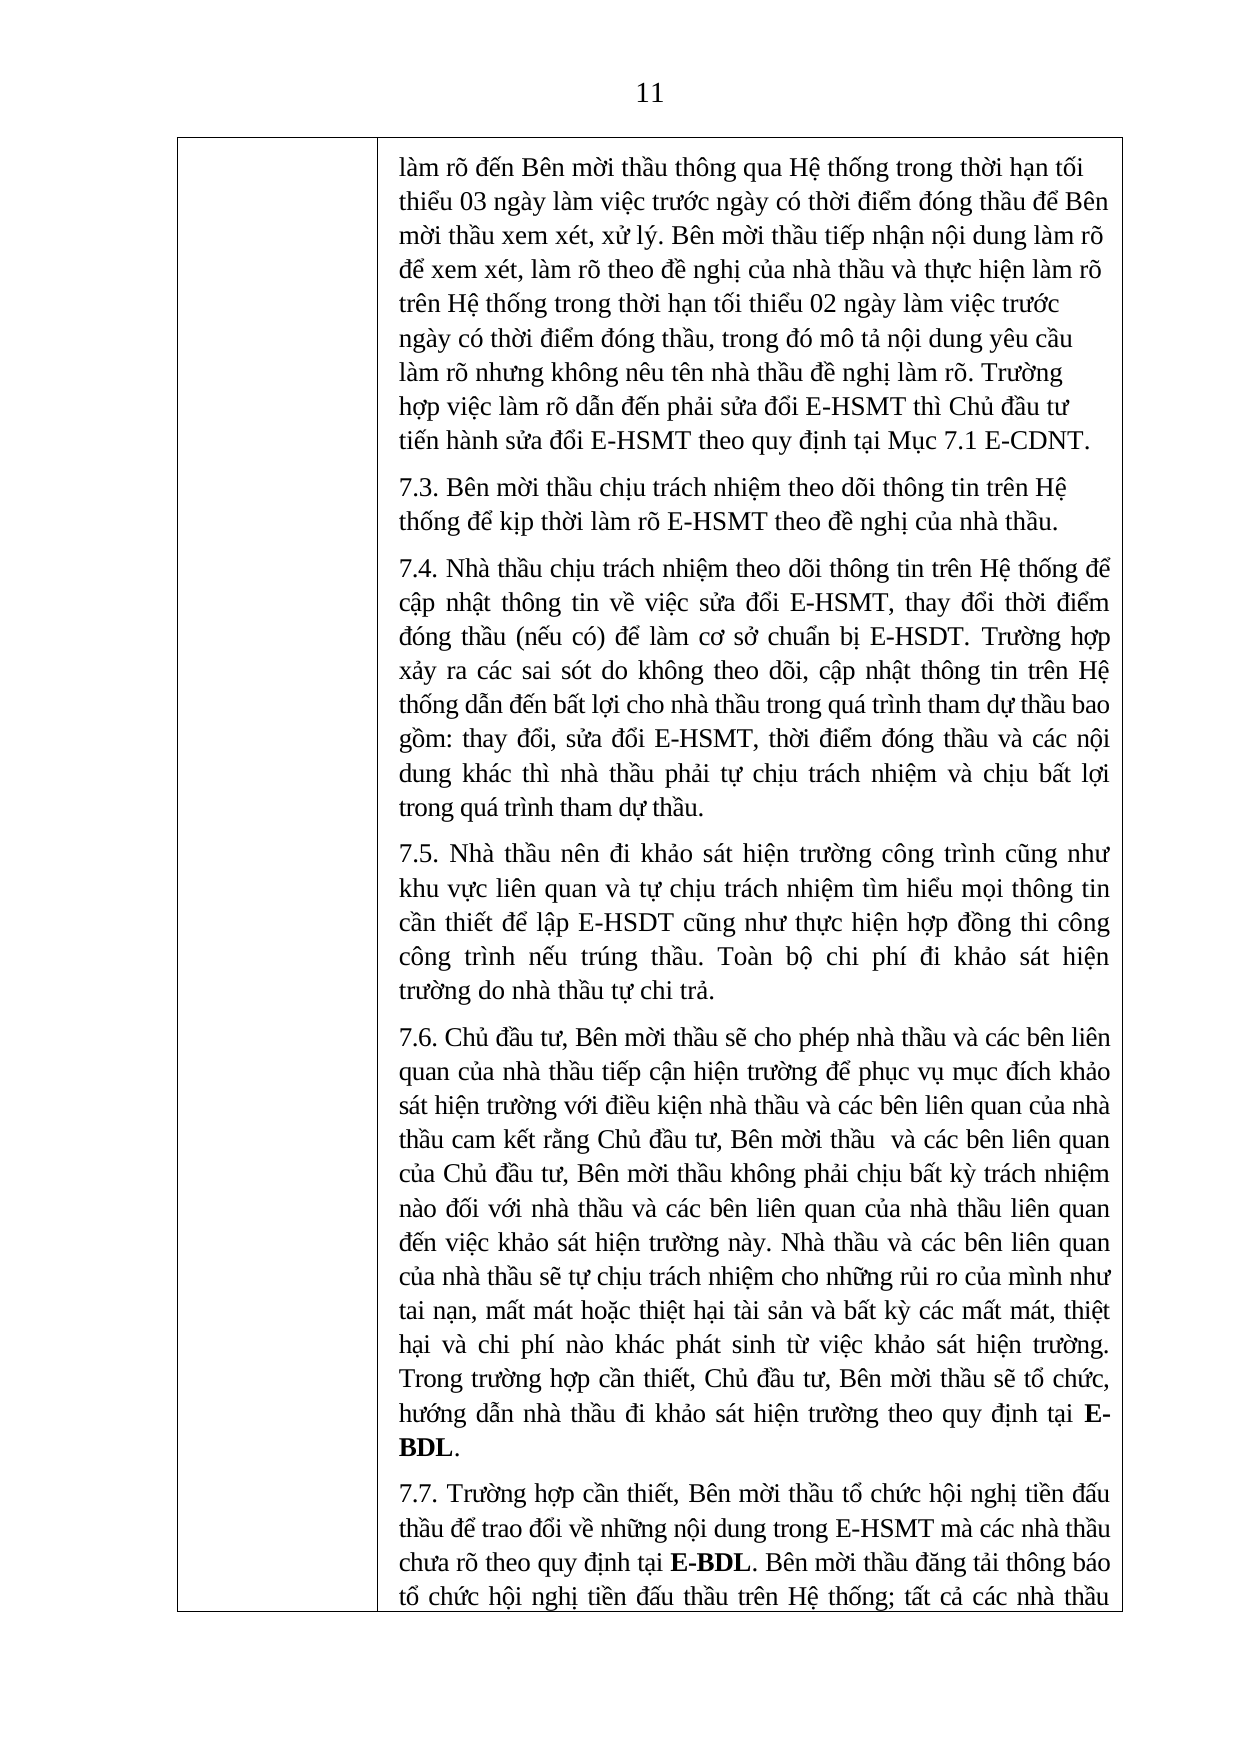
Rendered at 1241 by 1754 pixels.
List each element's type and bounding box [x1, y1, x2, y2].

table_cell [178, 138, 377, 1611]
table_cell [378, 138, 1122, 1611]
